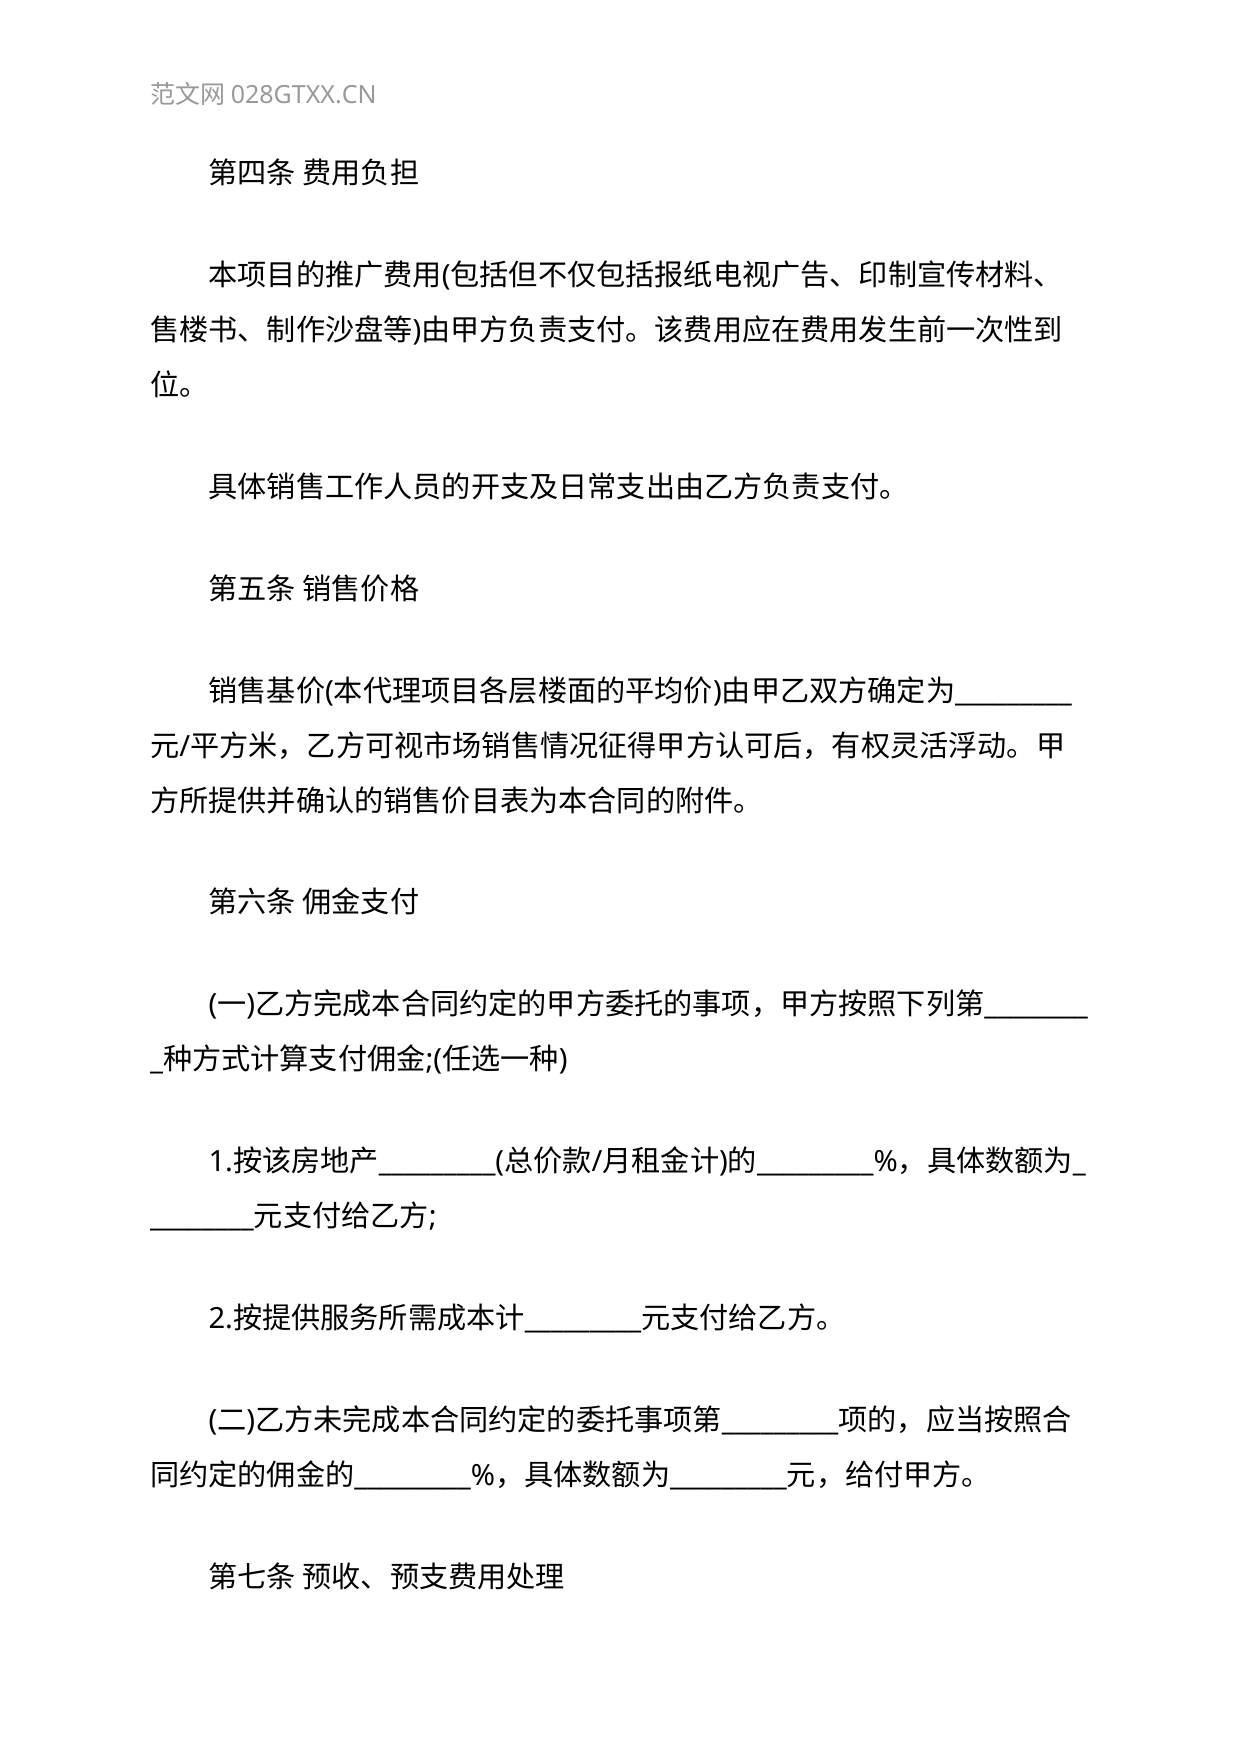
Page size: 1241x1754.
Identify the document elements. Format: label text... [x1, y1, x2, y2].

text 第六条 佣金支付 [150, 879, 1090, 921]
text 本项目的推广费用(包括但不仅包括报纸电视广告、印制宣传材料、售楼书、制作沙盘等)由甲方负责支付。该费用应在费用发生前一次性到位。 [150, 252, 1090, 404]
text 具体销售工作人员的开支及日常支出由乙方负责支付。 [150, 463, 1090, 506]
text 第四条 费用负担 [150, 150, 1090, 192]
text 2.按提供服务所需成本计_________元支付给乙方。 [150, 1294, 1090, 1337]
text 销售基价(本代理项目各层楼面的平均价)由甲乙双方确定为_________元/平方米，乙方可视市场销售情况征得甲方认可后，有权灵活浮动。甲方所提供并确认的销售价目表为本合同的附件。 [150, 667, 1090, 819]
text 第五条 销售价格 [150, 565, 1090, 608]
text (一)乙方完成本合同约定的甲方委托的事项，甲方按照下列第_________种方式计算支付佣金;(任选一种) [150, 981, 1090, 1078]
text 第七条 预收、预支费用处理 [150, 1553, 1090, 1596]
text 1.按该房地产_________(总价款/月租金计)的_________%，具体数额为_________元支付给乙方; [150, 1138, 1090, 1235]
text (二)乙方未完成本合同约定的委托事项第_________项的，应当按照合同约定的佣金的_________%，具体数额为_________元，给付甲方。 [150, 1397, 1090, 1494]
